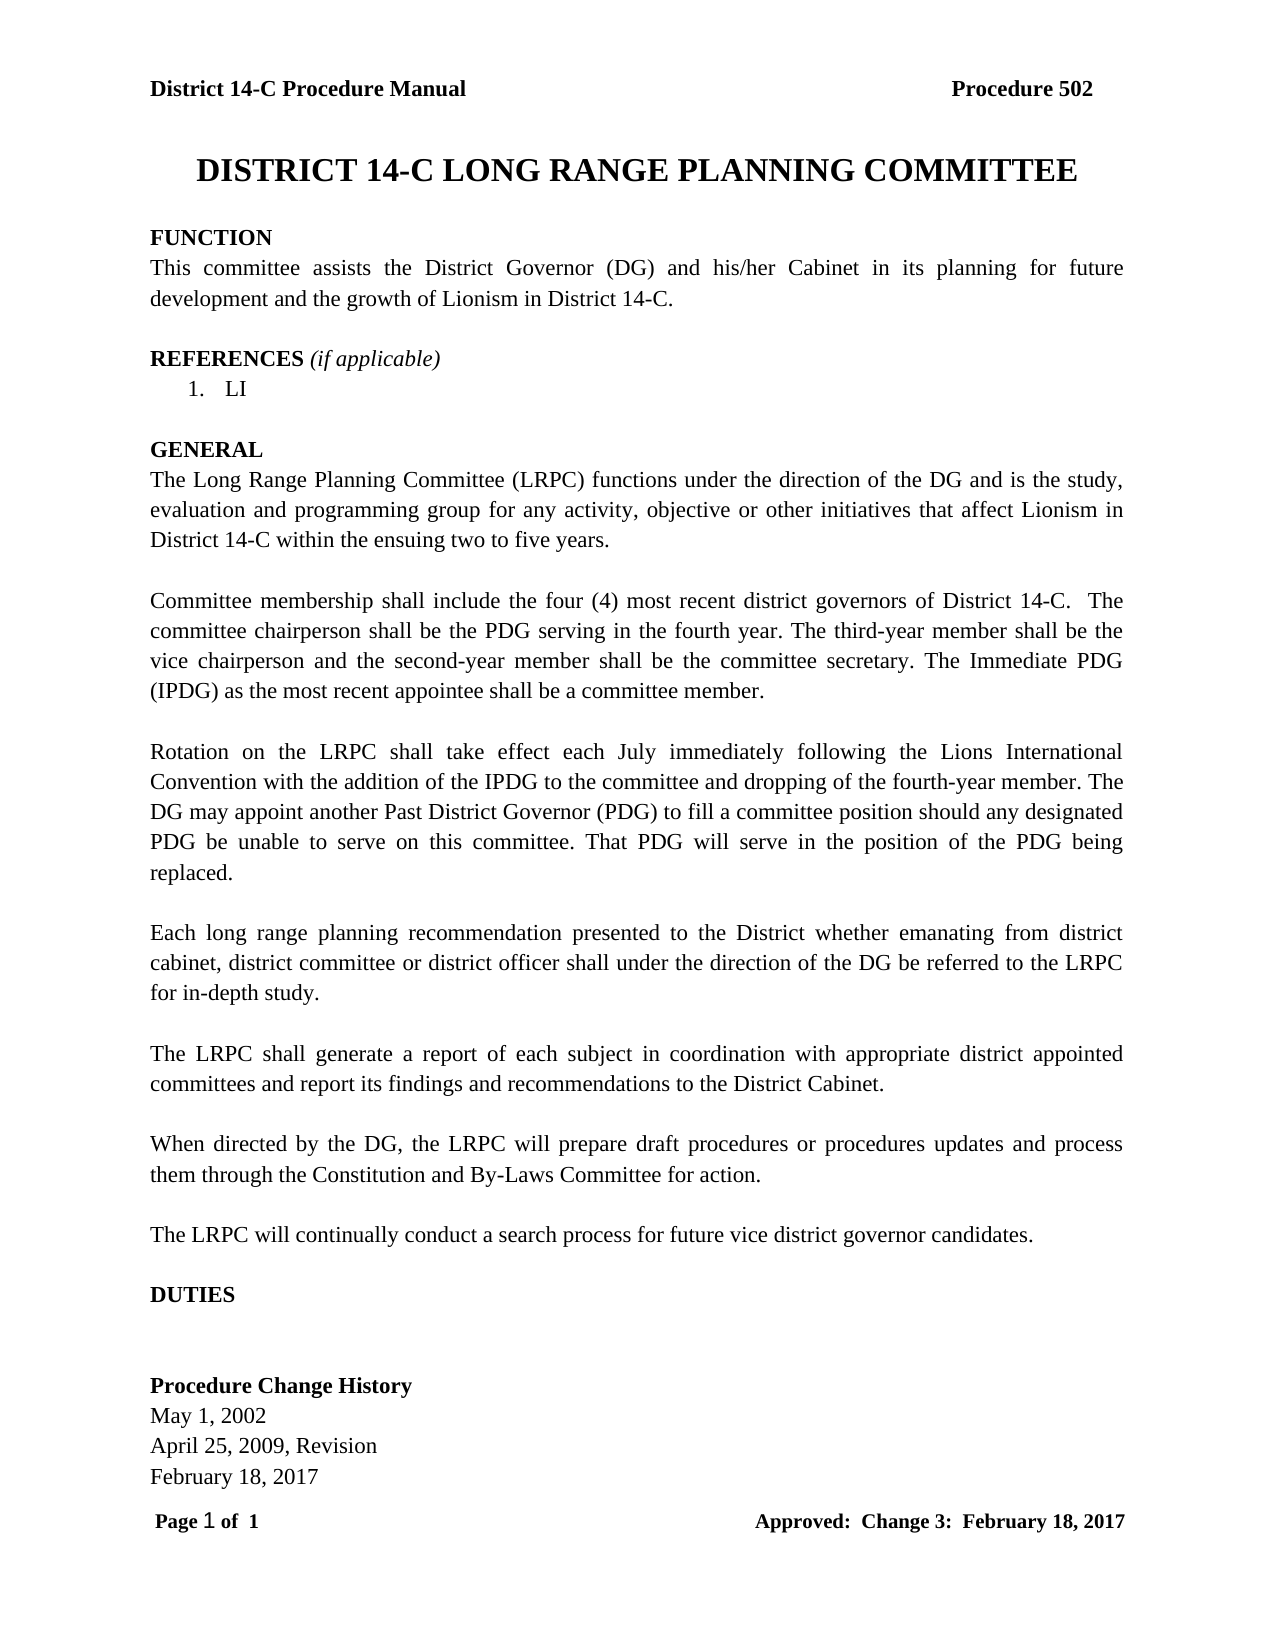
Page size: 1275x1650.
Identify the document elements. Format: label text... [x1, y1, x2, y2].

text When directed by the DG, the LRPC will prepare draft procedures or procedures updates and process them through the Constitution and By-Laws Committee for action. [150, 1131, 1125, 1187]
text April 25, 2009, Revision [150, 1433, 1125, 1459]
text The Long Range Planning Committee (LRPC) functions under the direction of the DG and is the study, evaluation and programming group for any activity, objective or other initiatives that affect Lionism in District 14-C within the ensuing two to five years. [150, 466, 1125, 553]
text DUTIES [150, 1282, 1125, 1308]
text May 1, 2002 [150, 1402, 1125, 1429]
text The LRPC shall generate a report of each subject in coordination with appropriate district appointed committees and report its findings and recommendations to the District Cabinet. [150, 1040, 1125, 1096]
text Each long range planning recommendation presented to the District whether emanating from district cabinet, district committee or district officer shall under the direction of the DG be referred to the LRPC for in-depth study. [150, 919, 1125, 1006]
text DISTRICT 14-C LONG RANGE PLANNING COMMITTEE [150, 150, 1125, 188]
text Procedure Change History [150, 1372, 1125, 1398]
text February 18, 2017 [150, 1463, 1125, 1489]
list LI [187, 375, 1125, 402]
text This committee assists the District Governor (DG) and his/her Cabinet in its planning for future development and the growth of Lionism in District 14-C. [150, 254, 1125, 311]
text GENERAL [150, 436, 1125, 462]
text The LRPC will continually conduct a search process for future vice district governor candidates. [150, 1221, 1125, 1247]
text FUNCTION [150, 224, 1125, 251]
text REFERENCES (if applicable) [150, 345, 1125, 371]
text Rotation on the LRPC shall take effect each July immediately following the Lions International Convention with the addition of the IPDG to the committee and dropping of the fourth-year member. The DG may appoint another Past District Governor (PDG) to fill a committee position should any designated PDG be unable to serve on this committee. That PDG will serve in the position of the PDG being replaced. [150, 738, 1125, 885]
text Committee membership shall include the four (4) most recent district governors of District 14-C. The committee chairperson shall be the PDG serving in the fourth year. The third-year member shall be the vice chairperson and the second-year member shall be the committee secretary. The Immediate PDG (IPDG) as the most recent appointee shall be a committee member. [150, 587, 1125, 704]
